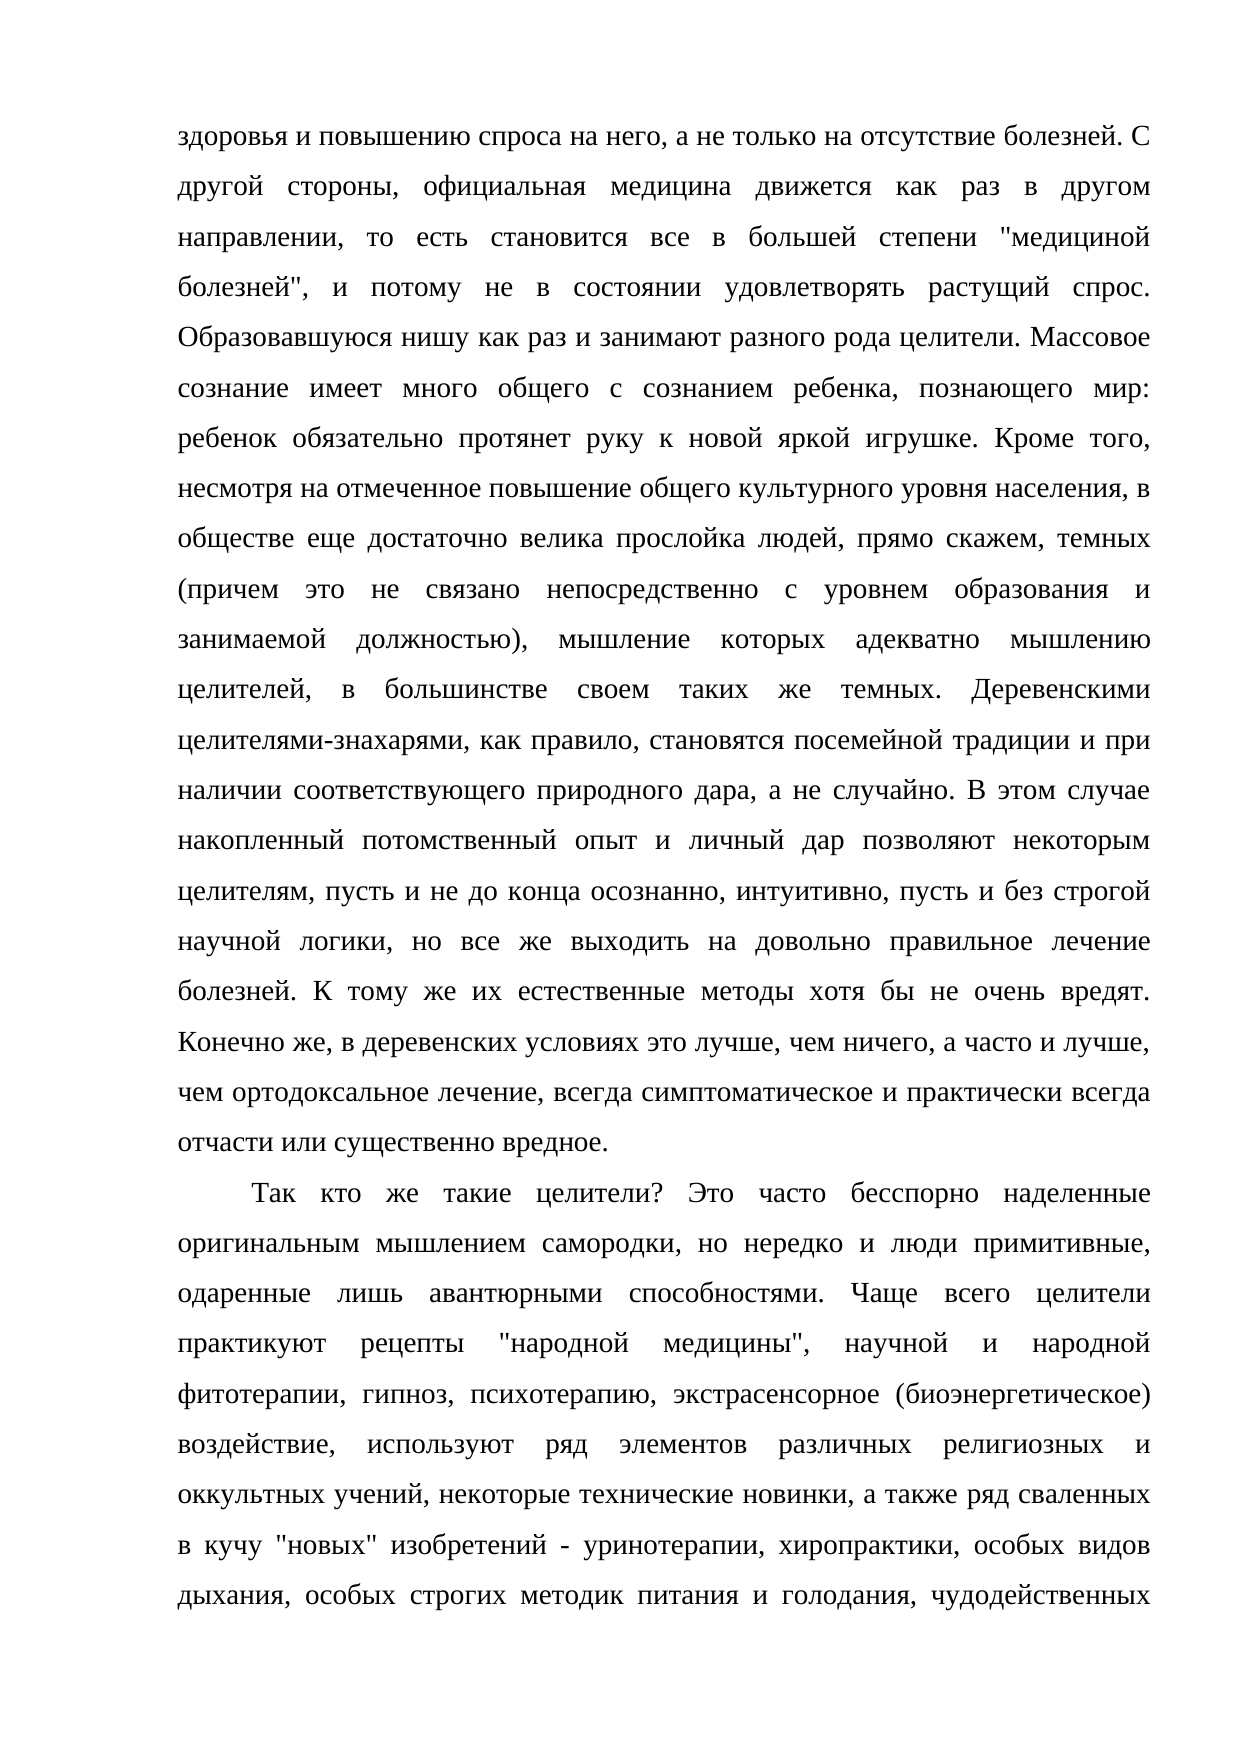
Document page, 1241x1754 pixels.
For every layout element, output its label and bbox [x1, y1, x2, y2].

text [177, 1175, 1152, 1611]
text [177, 118, 1152, 1158]
